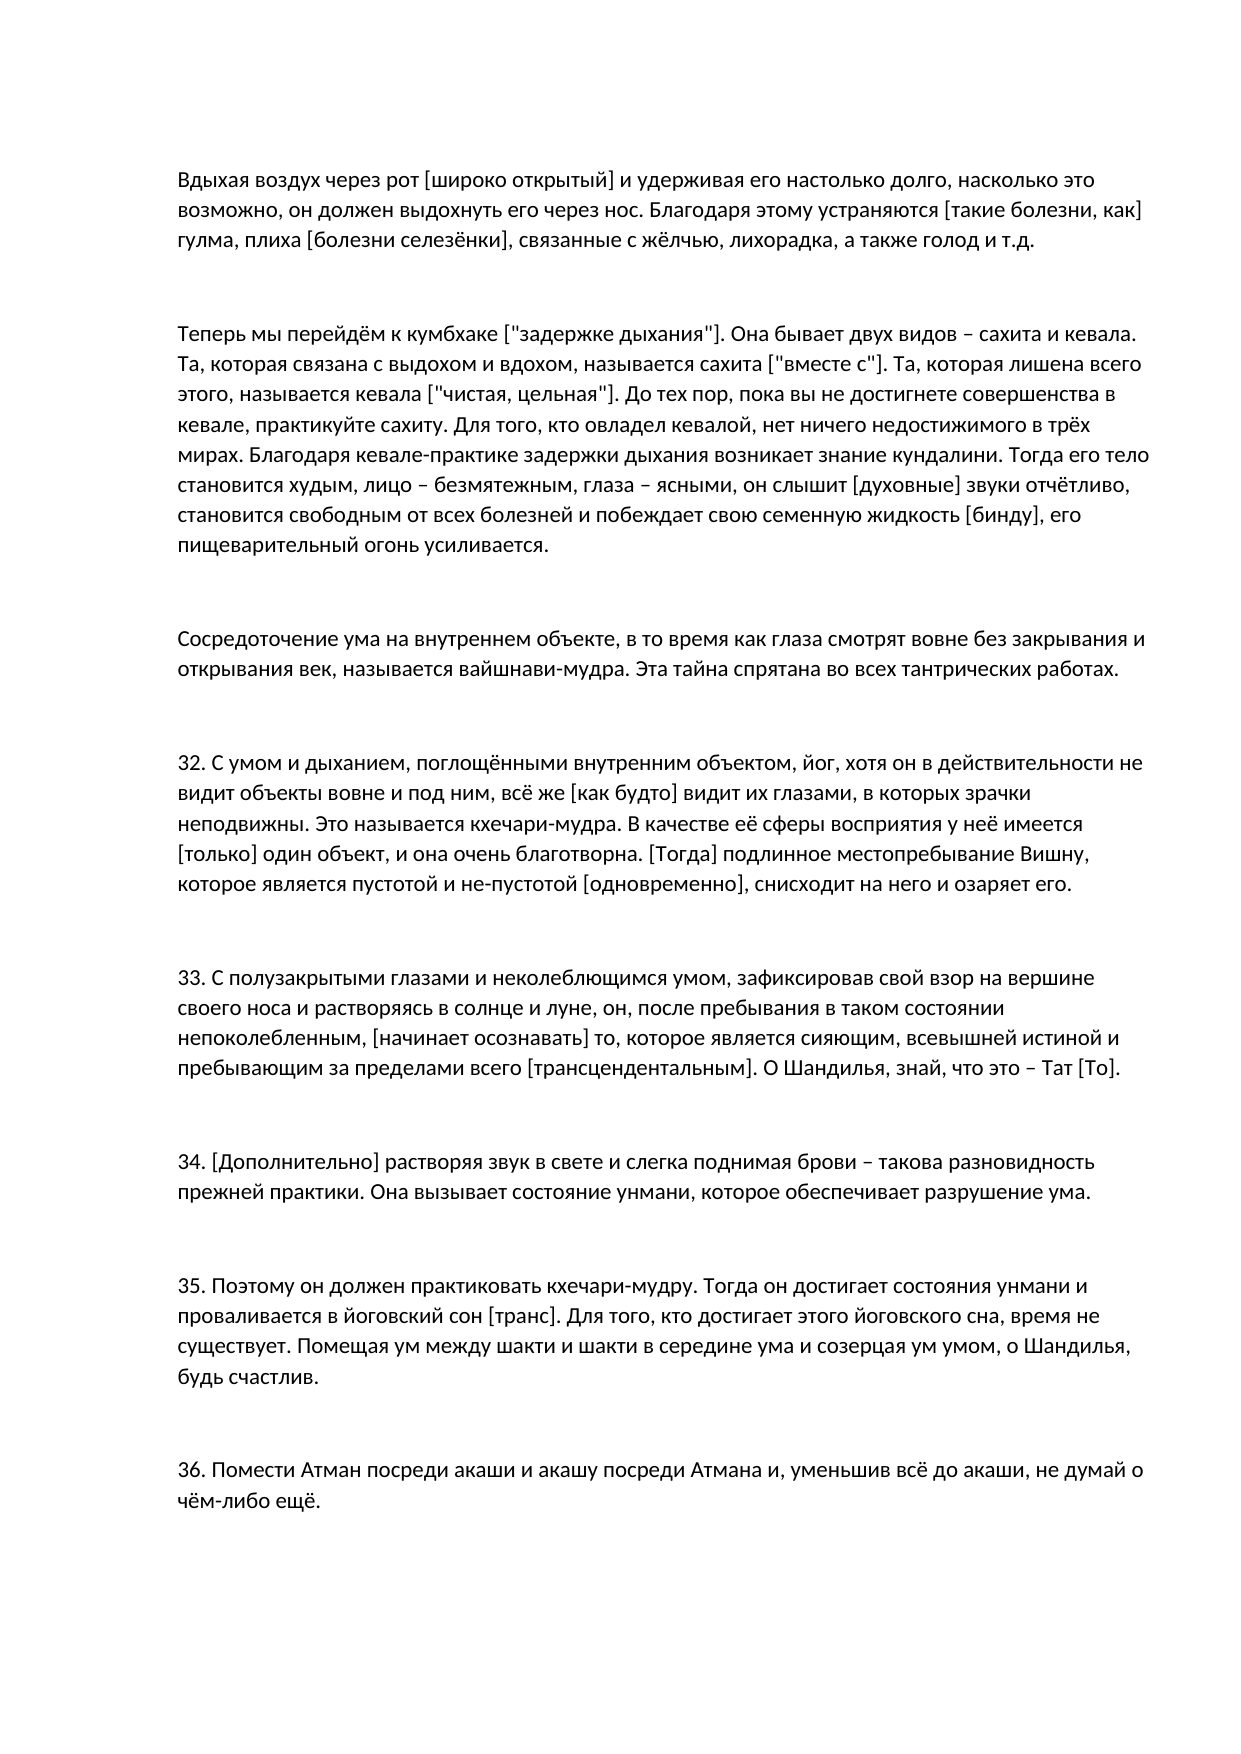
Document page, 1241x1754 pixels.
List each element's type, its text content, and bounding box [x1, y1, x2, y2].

text 36. Помести Атман посреди акаши и акашу посреди Атмана и, уменьшив всё до акаши, не думай о чём-либо ещё. [177, 1456, 1152, 1514]
text 32. С умом и дыханием, поглощёнными внутренним объектом, йог, хотя он в действительности не видит объекты вовне и под ним, всё же [как будто] видит их глазами, в которых зрачки неподвижны. Это называется кхечари-мудра. В качестве её сферы восприятия у неё имеется [только] один объект, и она очень благотворна. [Тогда] подлинное местопребывание Вишну, которое является пустотой и не-пустотой [одновременно], снисходит на него и озаряет его. [177, 748, 1152, 897]
text 34. [Дополнительно] растворяя звук в свете и слегка поднимая брови – такова разновидность прежней практики. Она вызывает состояние унмани, которое обеспечивает разрушение ума. [177, 1147, 1152, 1206]
text Сосредоточение ума на внутреннем объекте, в то время как глаза смотрят вовне без закрывания и открывания век, называется вайшнави-мудра. Эта тайна спрятана во всех тантрических работах. [177, 624, 1152, 683]
text 33. С полузакрытыми глазами и неколеблющимся умом, зафиксировав свой взор на вершине своего носа и растворяясь в солнце и луне, он, после пребывания в таком состоянии непоколебленным, [начинает осознавать] то, которое является сияющим, всевышней истиной и пребывающим за пределами всего [трансцендентальным]. О Шандилья, знай, что это – Тат [То]. [177, 963, 1152, 1082]
text Теперь мы перейдём к кумбхаке ["задержке дыхания"]. Она бывает двух видов – сахита и кевала. Та, которая связана с выдохом и вдохом, называется сахита ["вместе с"]. Та, которая лишена всего этого, называется кевала ["чистая, цельная"]. До тех пор, пока вы не достигнете совершенства в кевале, практикуйте сахиту. Для того, кто овладел кевалой, нет ничего недостижимого в трёх мирах. Благодаря кевале-практике задержки дыхания возникает знание кундалини. Тогда его тело становится худым, лицо – безмятежным, глаза – ясными, он слышит [духовные] звуки отчётливо, становится свободным от всех болезней и побеждает свою семенную жидкость [бинду], его пищеварительный огонь усиливается. [177, 319, 1152, 559]
text 35. Поэтому он должен практиковать кхечари-мудру. Тогда он достигает состояния унмани и проваливается в йоговский сон [транс]. Для того, кто достигает этого йоговского сна, время не существует. Помещая ум между шакти и шакти в середине ума и созерцая ум умом, о Шандилья, будь счастлив. [177, 1271, 1152, 1390]
text Вдыхая воздух через рот [широко открытый] и удерживая его настолько долго, насколько это возможно, он должен выдохнуть его через нос. Благодаря этому устраняются [такие болезни, как] гулма, плиха [болезни селезёнки], связанные с жёлчью, лихорадка, а также голод и т.д. [177, 165, 1152, 253]
